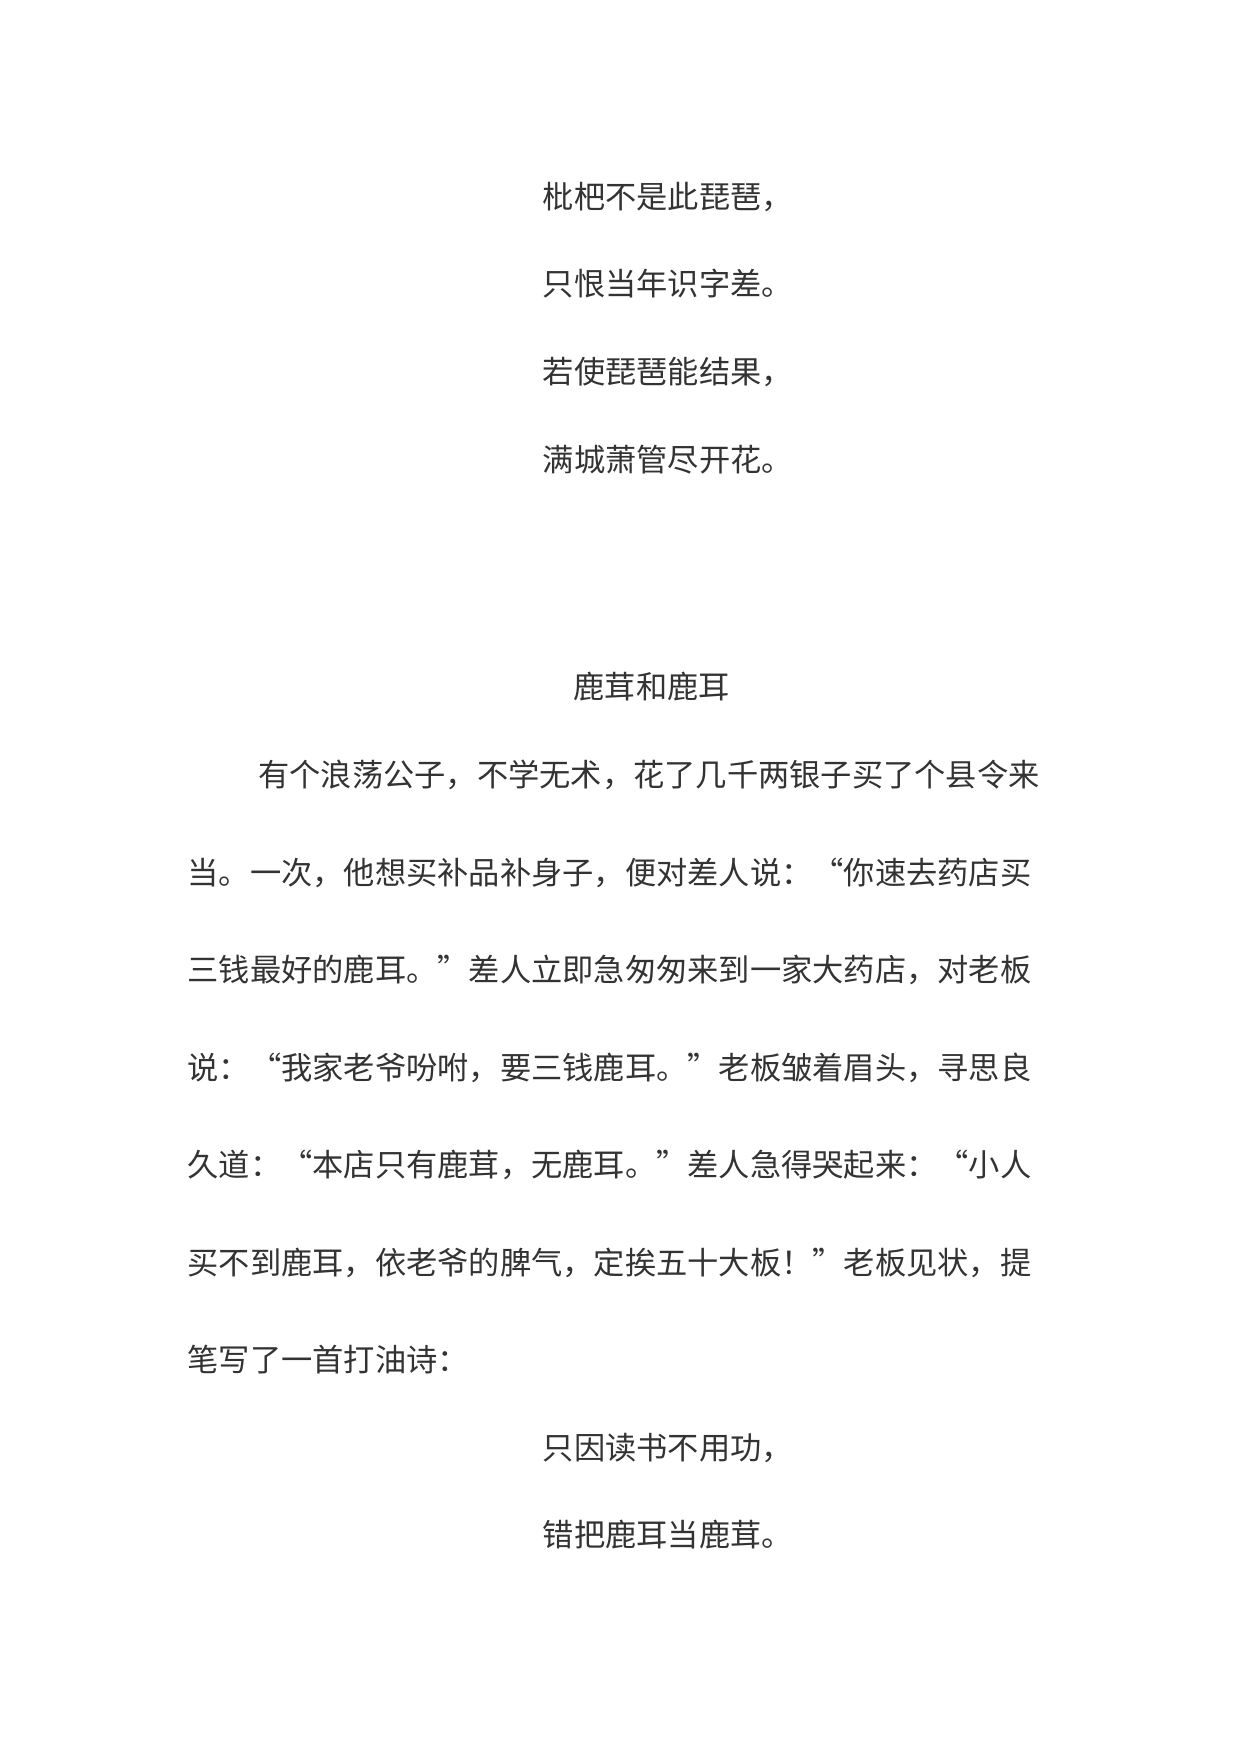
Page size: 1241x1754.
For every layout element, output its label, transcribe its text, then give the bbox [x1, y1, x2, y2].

text 若使琵琶能结果， [187, 337, 1053, 402]
text 错把鹿耳当鹿茸。 [187, 1501, 1053, 1566]
text 只恨当年识字差。 [187, 250, 1053, 315]
text 只因读书不用功， [187, 1413, 1053, 1478]
text 有个浪荡公子，不学无术，花了几千两银子买了个县令来当。一次，他想买补品补身子，便对差人说：“你速去药店买三钱最好的鹿耳。”差人立即急匆匆来到一家大药店，对老板说：“我家老爷吩咐，要三钱鹿耳。”老板皱着眉头，寻思良久道：“本店只有鹿茸，无鹿耳。”差人急得哭起来：“小人买不到鹿耳，依老爷的脾气，定挨五十大板！”老板见状，提笔写了一首打油诗： [187, 740, 1053, 1390]
text 枇杷不是此琵琶， [187, 162, 1053, 227]
text 鹿茸和鹿耳 [187, 653, 1053, 718]
text 满城萧管尽开花。 [187, 425, 1053, 490]
